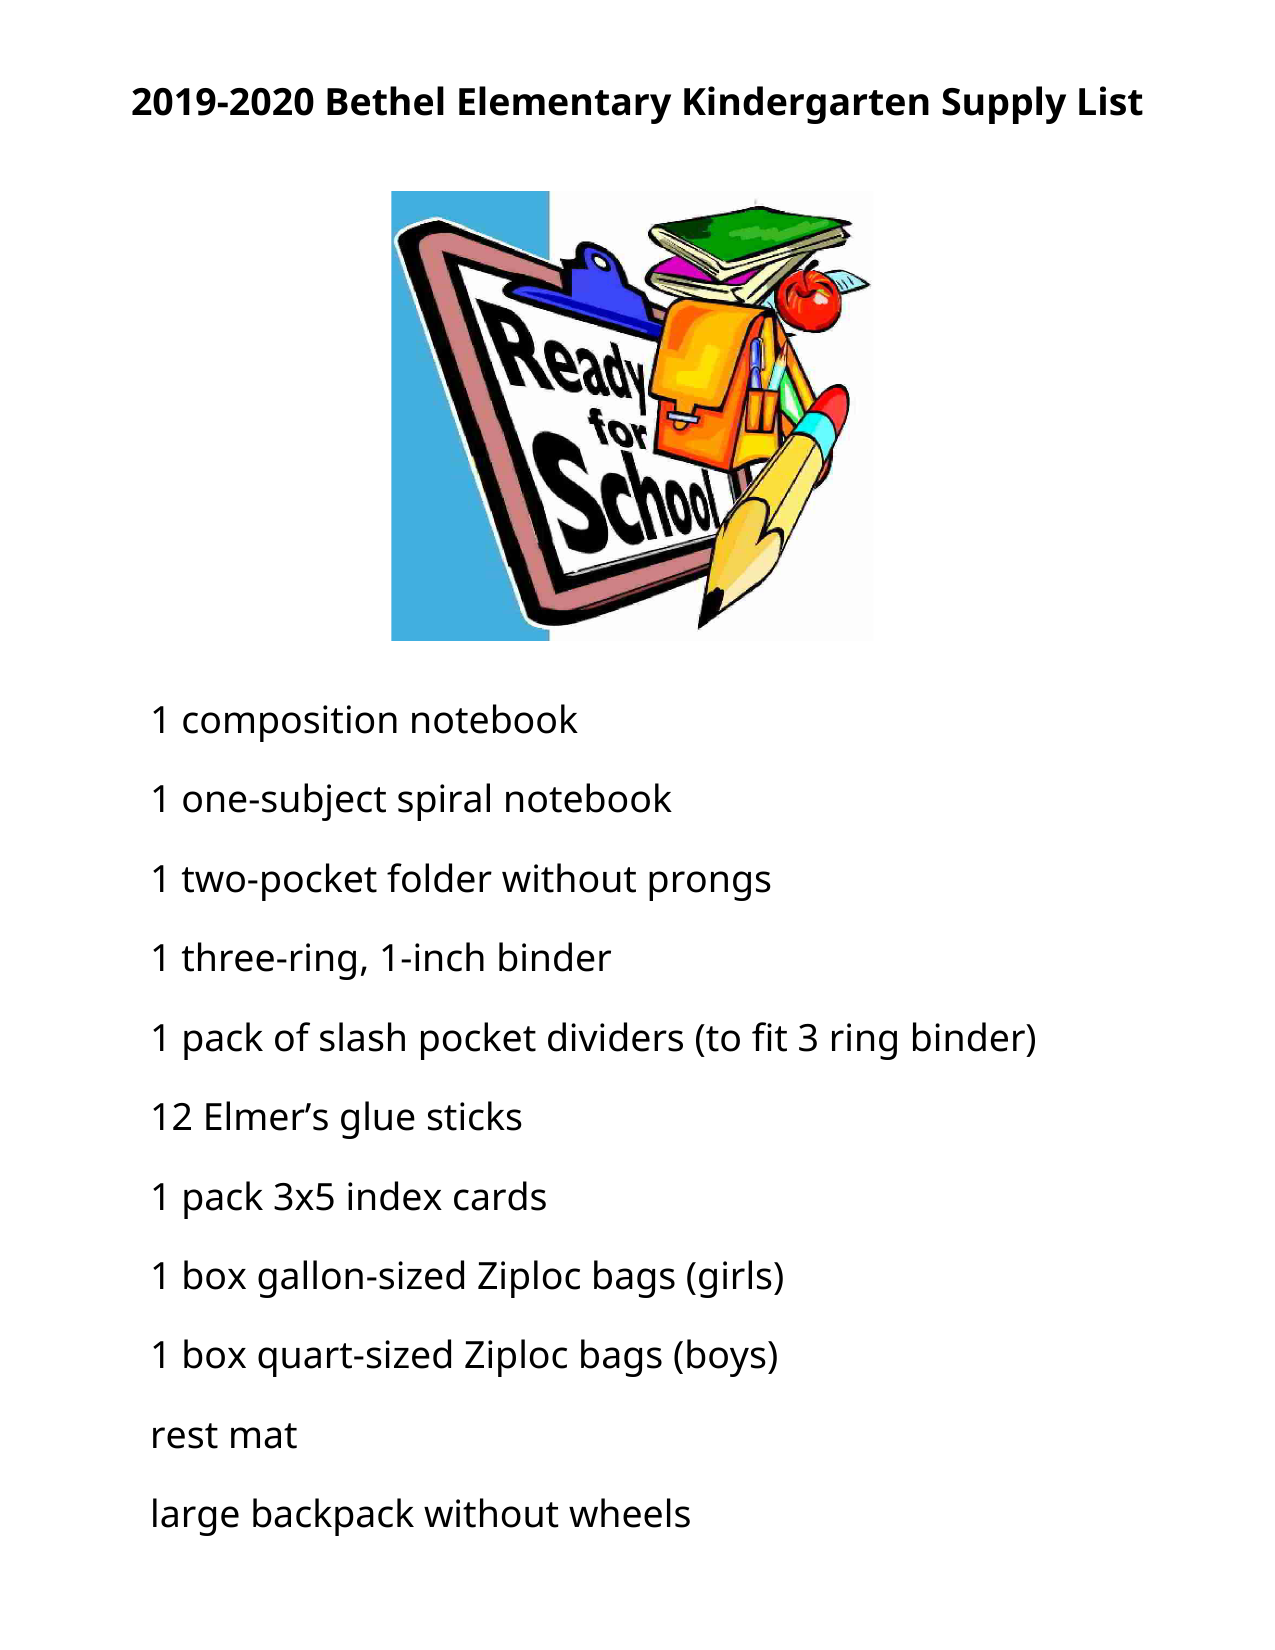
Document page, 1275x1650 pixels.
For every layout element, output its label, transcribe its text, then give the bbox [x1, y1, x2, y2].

text large backpack without wheels [75, 1488, 1200, 1539]
text 1 pack 3x5 index cards [75, 1170, 1200, 1221]
text 2019-2020 Bethel Elementary Kindergarten Supply List [75, 75, 1200, 126]
text rest mat [75, 1408, 1200, 1459]
text 1 two-pocket folder without prongs [75, 852, 1200, 903]
text 1 box gallon-sized Ziploc bags (girls) [75, 1249, 1200, 1300]
text 1 box quart-sized Ziploc bags (boys) [75, 1329, 1200, 1380]
text 1 one-subject spiral notebook [75, 772, 1200, 823]
text 12 Elmer’s glue sticks [75, 1090, 1200, 1141]
text 1 three-ring, 1-inch binder [75, 931, 1200, 982]
picture [391, 191, 874, 641]
text 1 composition notebook [150, 634, 1200, 744]
text 1 pack of slash pocket dividers (to fit 3 ring binder) [75, 1011, 1200, 1062]
